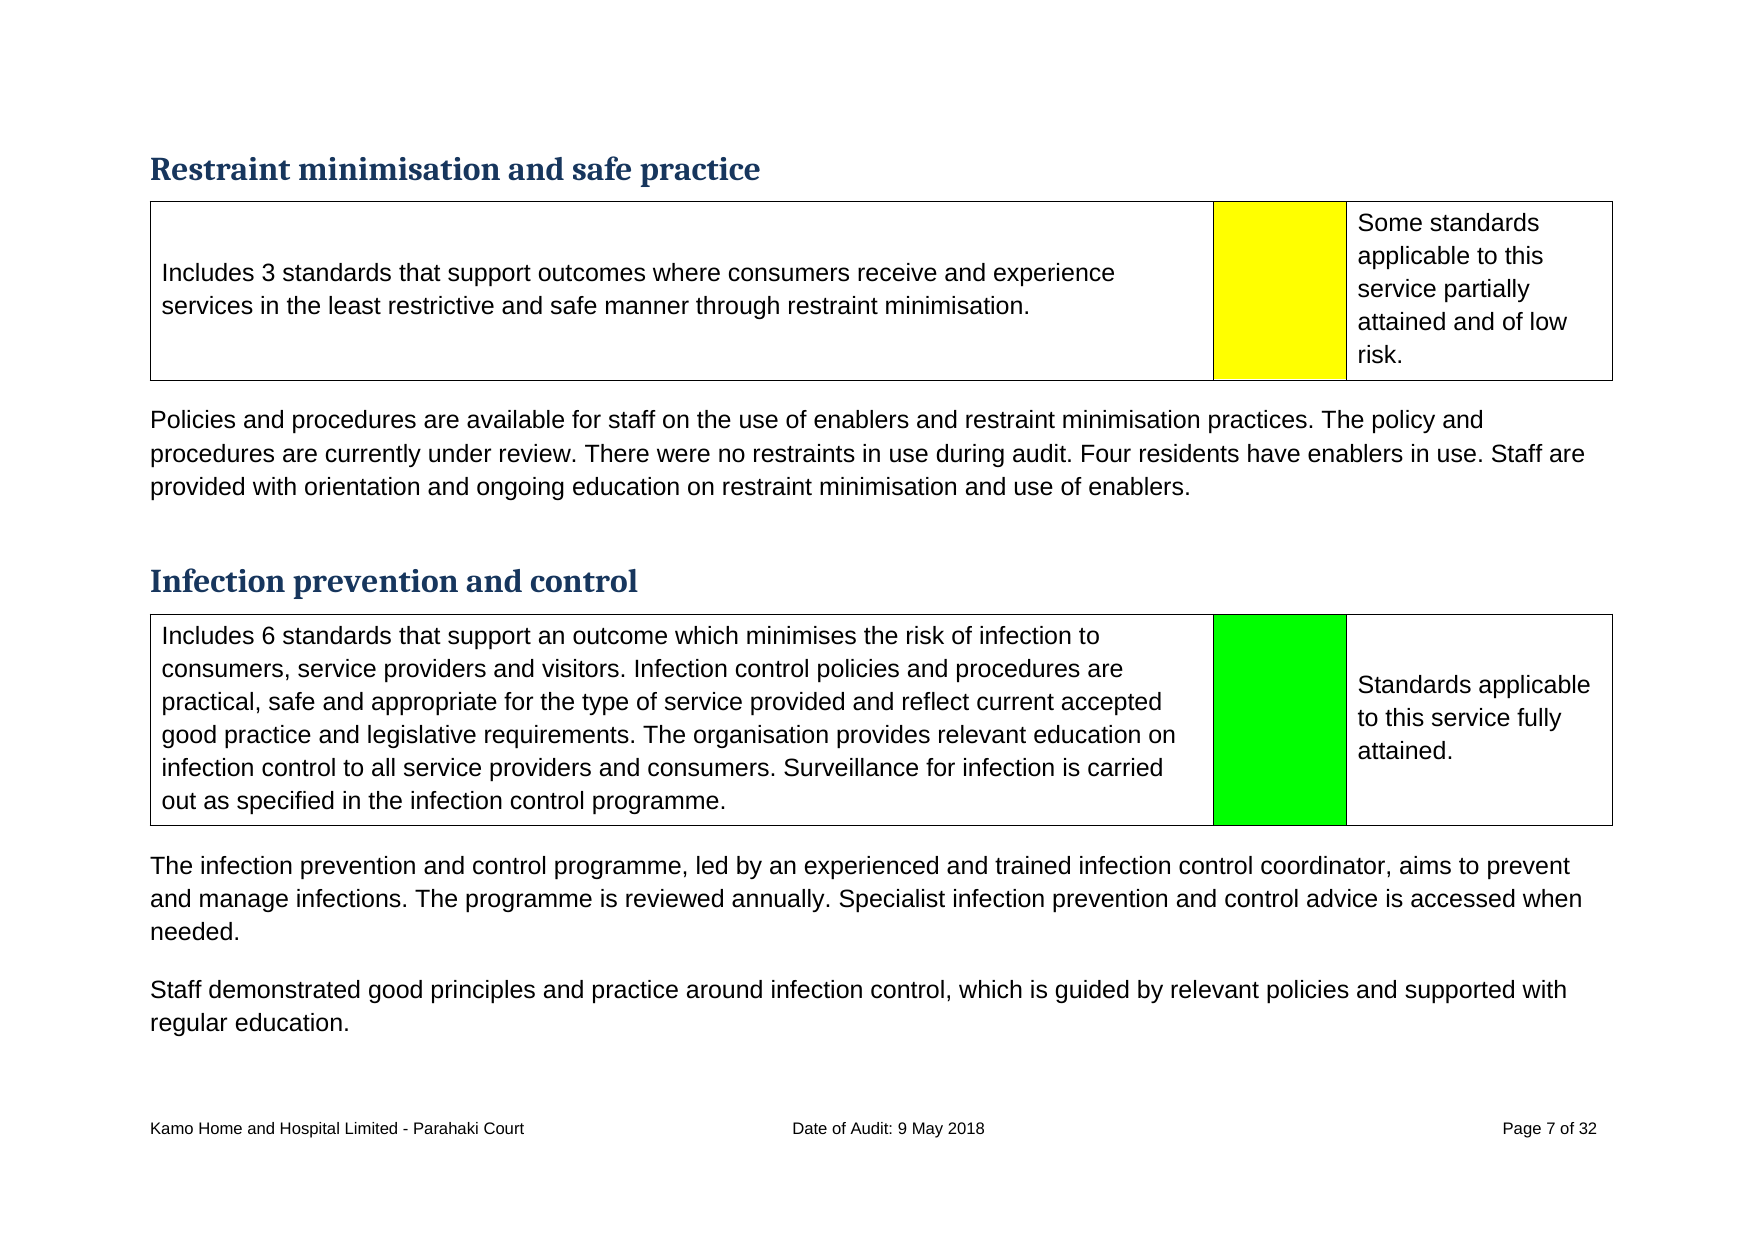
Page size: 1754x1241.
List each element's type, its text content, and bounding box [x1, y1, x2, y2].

table_header Standards applicable to this service fully attained. [1347, 615, 1612, 825]
subtitle Infection prevention and control [150, 563, 1604, 601]
table_header Some standards applicable to this service partially attained and of low risk. [1347, 202, 1612, 379]
text Policies and procedures are available for staff on the use of enablers and restraint minimisation practices. The policy and procedures are currently under review. There were no restraints in use during audit. Four residents have enablers in use. Staff are provided with orientation and ongoing education on restraint minimisation and use of enablers. [150, 406, 1604, 500]
table_header [1214, 615, 1346, 825]
table_header Includes 6 standards that support an outcome which minimises the risk of infection to consumers, service providers and visitors. Infection control policies and procedures are practical, safe and appropriate for the type of service provided and reflect current accepted good practice and legislative requirements. The organisation provides relevant education on infection control to all service providers and consumers. Surveillance for infection is carried out as specified in the infection control programme. [151, 615, 1213, 825]
text Staff demonstrated good principles and practice around infection control, which is guided by relevant policies and supported with regular education. [150, 975, 1604, 1037]
table_header [1214, 202, 1346, 379]
table_header Includes 3 standards that support outcomes where consumers receive and experience services in the least restrictive and safe manner through restraint minimisation. [151, 202, 1213, 379]
text The infection prevention and control programme, led by an experienced and trained infection control coordinator, aims to prevent and manage infections. The programme is reviewed annually. Specialist infection prevention and control advice is accessed when needed. [150, 851, 1604, 946]
subtitle Restraint minimisation and safe practice [150, 150, 1604, 188]
